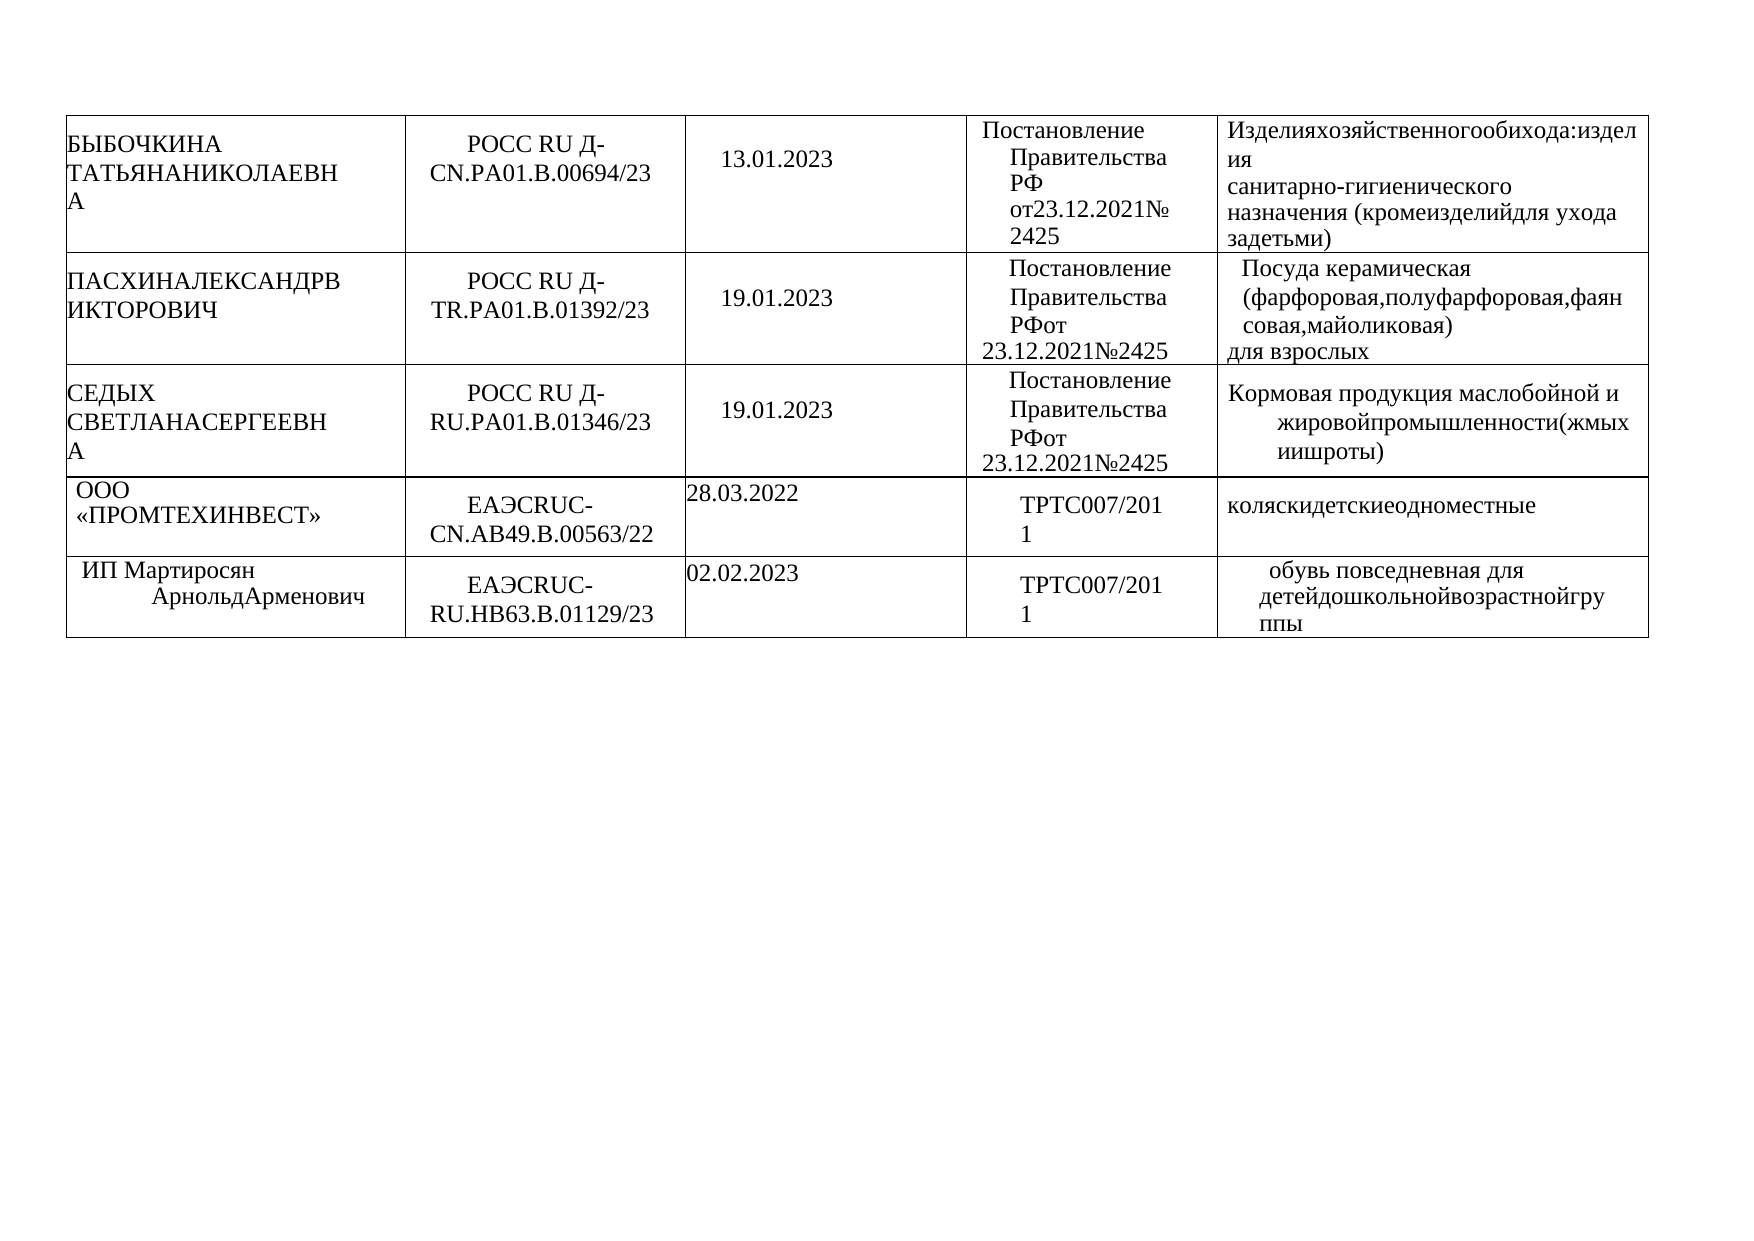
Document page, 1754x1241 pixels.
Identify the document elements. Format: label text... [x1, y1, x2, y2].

table_cell РОСС RU Д-RU.РА01.В.01346/23 [406, 365, 685, 476]
table_cell ТРТС007/2011 [967, 478, 1217, 556]
table_cell ЕАЭСRUС-RU.НВ63.В.01129/23 [406, 557, 685, 637]
table_cell ООО «ПРОМТЕХИНВЕСТ» [67, 478, 405, 556]
table_cell БЫБОЧКИНА ТАТЬЯНАНИКОЛАЕВНА [67, 116, 405, 252]
table_cell Изделияхозяйственногообихода:изделия санитарно-гигиенического назначения (кромеизделийдля ухода задетьми) [1218, 116, 1648, 252]
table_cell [967, 116, 1217, 252]
table_cell ТРТС007/2011 [967, 557, 1217, 637]
table_cell Кормовая продукция маслобойной и жировойпромышленности(жмыхиишроты) [1218, 365, 1648, 476]
table_cell 19.01.2023 [686, 365, 966, 476]
table_cell 13.01.2023 [686, 116, 966, 252]
table_cell РОСС RU Д-CN.РА01.В.00694/23 [406, 116, 685, 252]
table_cell ЕАЭСRUС-CN.АВ49.В.00563/22 [406, 478, 685, 556]
table_cell обувь повседневная для детейдошкольнойвозрастнойгруппы [1218, 557, 1648, 637]
table_cell СЕДЫХ СВЕТЛАНАСЕРГЕЕВНА [67, 365, 405, 476]
table_cell РОСС RU Д-TR.РА01.В.01392/23 [406, 253, 685, 364]
table_cell коляскидетскиеодноместные [1218, 478, 1648, 556]
table_cell 28.03.2022 [686, 478, 966, 556]
table_cell 02.02.2023 [686, 557, 966, 637]
table_cell ПАСХИНАЛЕКСАНДРВИКТОРОВИЧ [67, 253, 405, 364]
table_cell ИП Мартиросян АрнольдАрменович [67, 557, 405, 637]
table_cell ПостановлениеПравительстваРФот 23.12.2021№2425 [967, 365, 1217, 476]
table_cell ПостановлениеПравительстваРФот 23.12.2021№2425 [967, 253, 1217, 364]
table_cell 19.01.2023 [686, 253, 966, 364]
table_cell Посуда керамическая (фарфоровая,полуфарфоровая,фаянсовая,майоликовая) для взрослых [1218, 253, 1648, 364]
